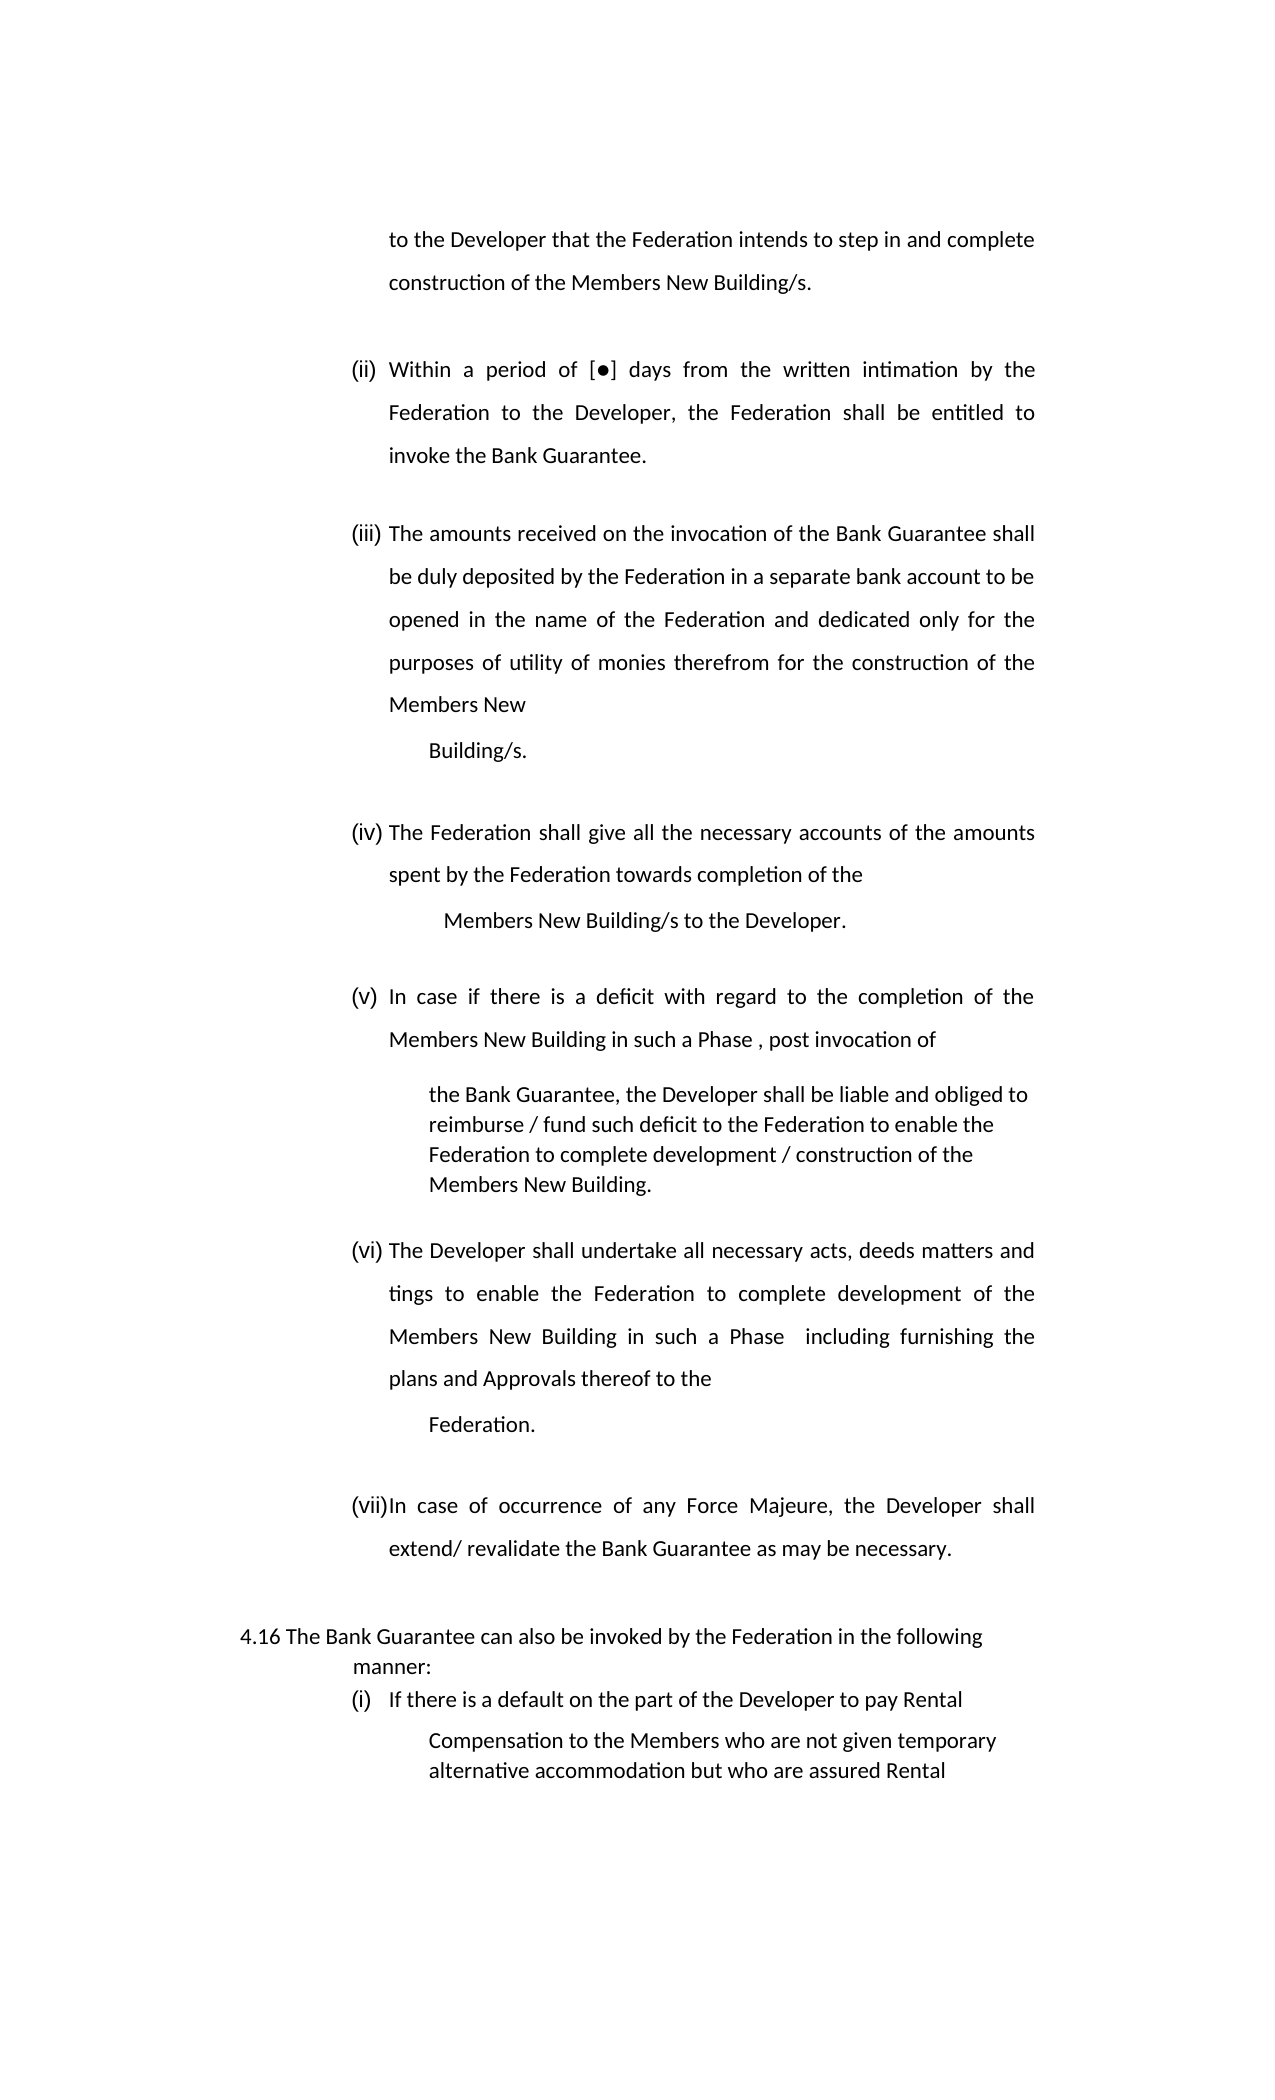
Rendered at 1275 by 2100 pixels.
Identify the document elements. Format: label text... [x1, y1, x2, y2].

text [429, 1726, 1036, 1784]
text 4.16 The Bank Guarantee can also be invoked by the Federation in the following manner: [240, 1622, 1036, 1681]
text the Bank Guarantee, the Developer shall be liable and obliged to reimburse / fund such deficit to the Federation to enable the Federation to complete development / construction of the Members New Building. [429, 1080, 1036, 1198]
text Members New Building/s to the Developer. [338, 906, 953, 934]
list The Federation shall give all the necessary accounts of the amounts spent by the Federation towards completion of the [351, 818, 1036, 888]
list In case of occurrence of any Force Majeure, the Developer shall extend/ revalidate the Bank Guarantee as may be necessary. [351, 1492, 1036, 1562]
text Federation. [429, 1410, 1036, 1438]
list The Developer shall undertake all necessary acts, deeds matters and tings to enable the Federation to complete development of the Members New Building in such a Phase including furnishing the plans and Approvals thereof to the [351, 1236, 1036, 1393]
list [351, 225, 1036, 296]
list If there is a default on the part of the Developer to pay Rental [351, 1685, 1036, 1713]
list In case if there is a deficit with regard to the completion of the Members New Building in such a Phase , post invocation of [351, 983, 1036, 1053]
list The amounts received on the invocation of the Bank Guarantee shall be duly deposited by the Federation in a separate bank account to be opened in the name of the Federation and dedicated only for the purposes of utility of monies therefrom for the construction of the Members New [351, 519, 1036, 719]
text Building/s. [429, 736, 1036, 764]
list Within a period of [●] days from the written intimation by the Federation to the Developer, the Federation shall be entitled to invoke the Bank Guarantee. [351, 355, 1036, 469]
